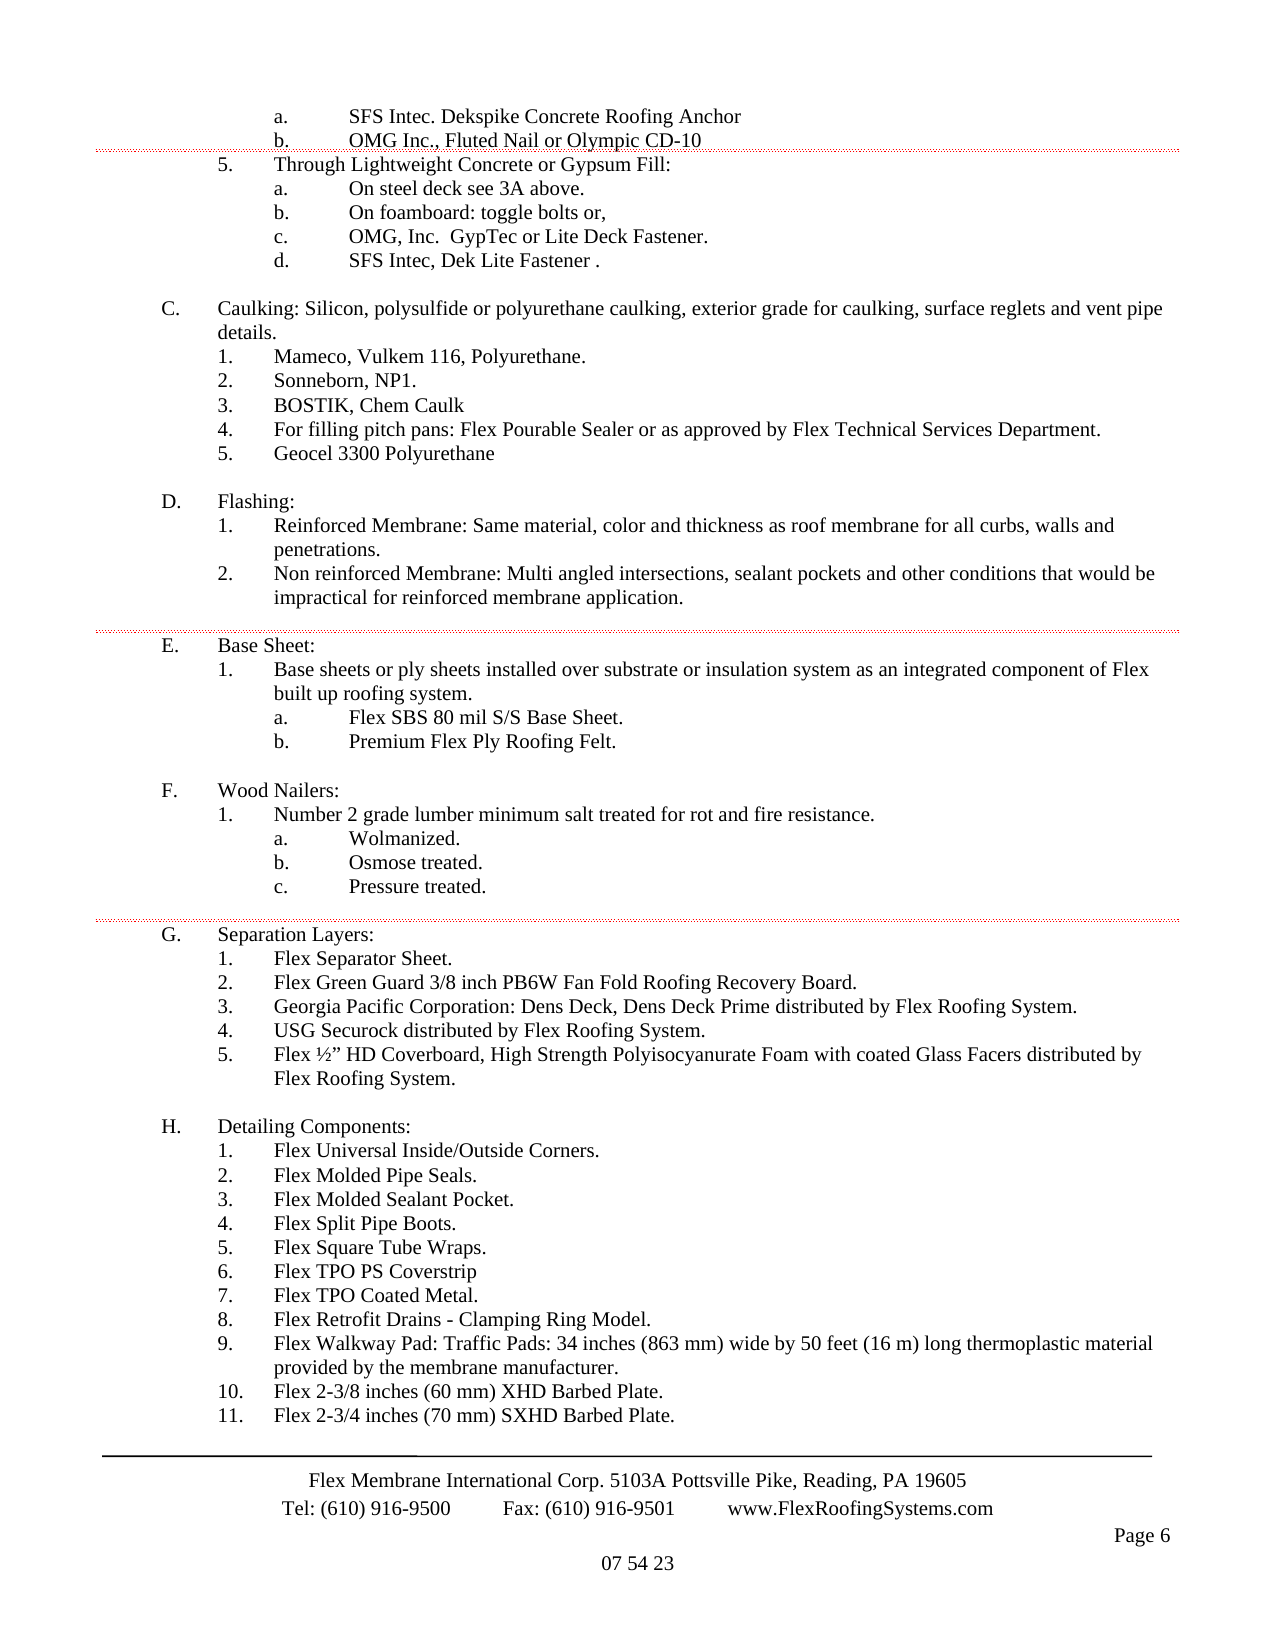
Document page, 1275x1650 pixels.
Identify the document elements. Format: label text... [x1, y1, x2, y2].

list OMG Inc., Fluted Nail or Olympic CD-10 [274, 128, 1170, 152]
list Flex Split Pipe Boots. [217, 1211, 1170, 1235]
list OMG, Inc. GypTec or Lite Deck Fastener. [274, 224, 1170, 248]
text 9. Flex Walkway Pad: Traffic Pads: 34 inches (863 mm) wide by 50 feet (16 m) long thermoplastic material provided by the membrane manufacturer. [217, 1331, 1170, 1379]
text 1. Reinforced Membrane: Same material, color and thickness as roof membrane for all curbs, walls and penetrations. [217, 513, 1170, 561]
text 10. Flex 2-3/8 inches (60 mm) XHD Barbed Plate. [217, 1379, 1170, 1403]
list Georgia Pacific Corporation: Dens Deck, Dens Deck Prime distributed by Flex Roofing System. [217, 994, 1170, 1018]
list Pressure treated. [274, 874, 1170, 898]
text 11. Flex 2-3/4 inches (70 mm) SXHD Barbed Plate. [217, 1403, 1170, 1427]
text C. Caulking: Silicon, polysulfide or polyurethane caulking, exterior grade for caulking, surface reglets and vent pipe details. [161, 296, 1170, 344]
list Geocel 3300 Polyurethane [217, 441, 1170, 465]
list Flex Separator Sheet. [217, 946, 1170, 970]
list Flex Molded Pipe Seals. [217, 1162, 1170, 1187]
list Separation Layers: [161, 922, 1170, 946]
list Detailing Components: [161, 1114, 1170, 1138]
list BOSTIK, Chem Caulk [217, 392, 1170, 417]
list Wood Nailers: [161, 777, 1170, 802]
list For filling pitch pans: Flex Pourable Sealer or as approved by Flex Technical Services Department. [217, 417, 1170, 441]
list Flex Retrofit Drains - Clamping Ring Model. [217, 1307, 1170, 1331]
list SFS Intec, Dek Lite Fastener . [274, 248, 1170, 272]
list Number 2 grade lumber minimum salt treated for rot and fire resistance. [217, 802, 1170, 826]
list Flex Square Tube Wraps. [217, 1235, 1170, 1259]
list On foamboard: toggle bolts or, [274, 200, 1170, 224]
list Flex TPO Coated Metal. [217, 1283, 1170, 1307]
list Osmose treated. [274, 850, 1170, 874]
list Base Sheet: [161, 633, 1170, 657]
list Mameco, Vulkem 116, Polyurethane. [217, 344, 1170, 368]
text 2. Non reinforced Membrane: Multi angled intersections, sealant pockets and other conditions that would be impractical for reinforced membrane application. [217, 561, 1170, 609]
list SFS Intec. Dekspike Concrete Roofing Anchor [274, 104, 1170, 128]
list Flex ½” HD Coverboard, High Strength Polyisocyanurate Foam with coated Glass Facers distributed by Flex Roofing System. [217, 1042, 1170, 1090]
list Flex TPO PS Coverstrip [217, 1259, 1170, 1283]
list Flex Molded Sealant Pocket. [217, 1187, 1170, 1211]
list Base sheets or ply sheets installed over substrate or insulation system as an integrated component of Flex built up roofing system. [217, 657, 1170, 705]
list Flex Green Guard 3/8 inch PB6W Fan Fold Roofing Recovery Board. [217, 970, 1170, 994]
text D. Flashing: [161, 489, 1170, 513]
list On steel deck see 3A above. [274, 176, 1170, 200]
list USG Securock distributed by Flex Roofing System. [217, 1018, 1170, 1042]
list Flex Universal Inside/Outside Corners. [217, 1138, 1170, 1162]
list Premium Flex Ply Roofing Felt. [274, 729, 1170, 753]
list Through Lightweight Concrete or Gypsum Fill: [217, 152, 1170, 176]
list Sonneborn, NP1. [217, 368, 1170, 392]
list Wolmanized. [274, 826, 1170, 850]
list Flex SBS 80 mil S/S Base Sheet. [274, 705, 1170, 729]
